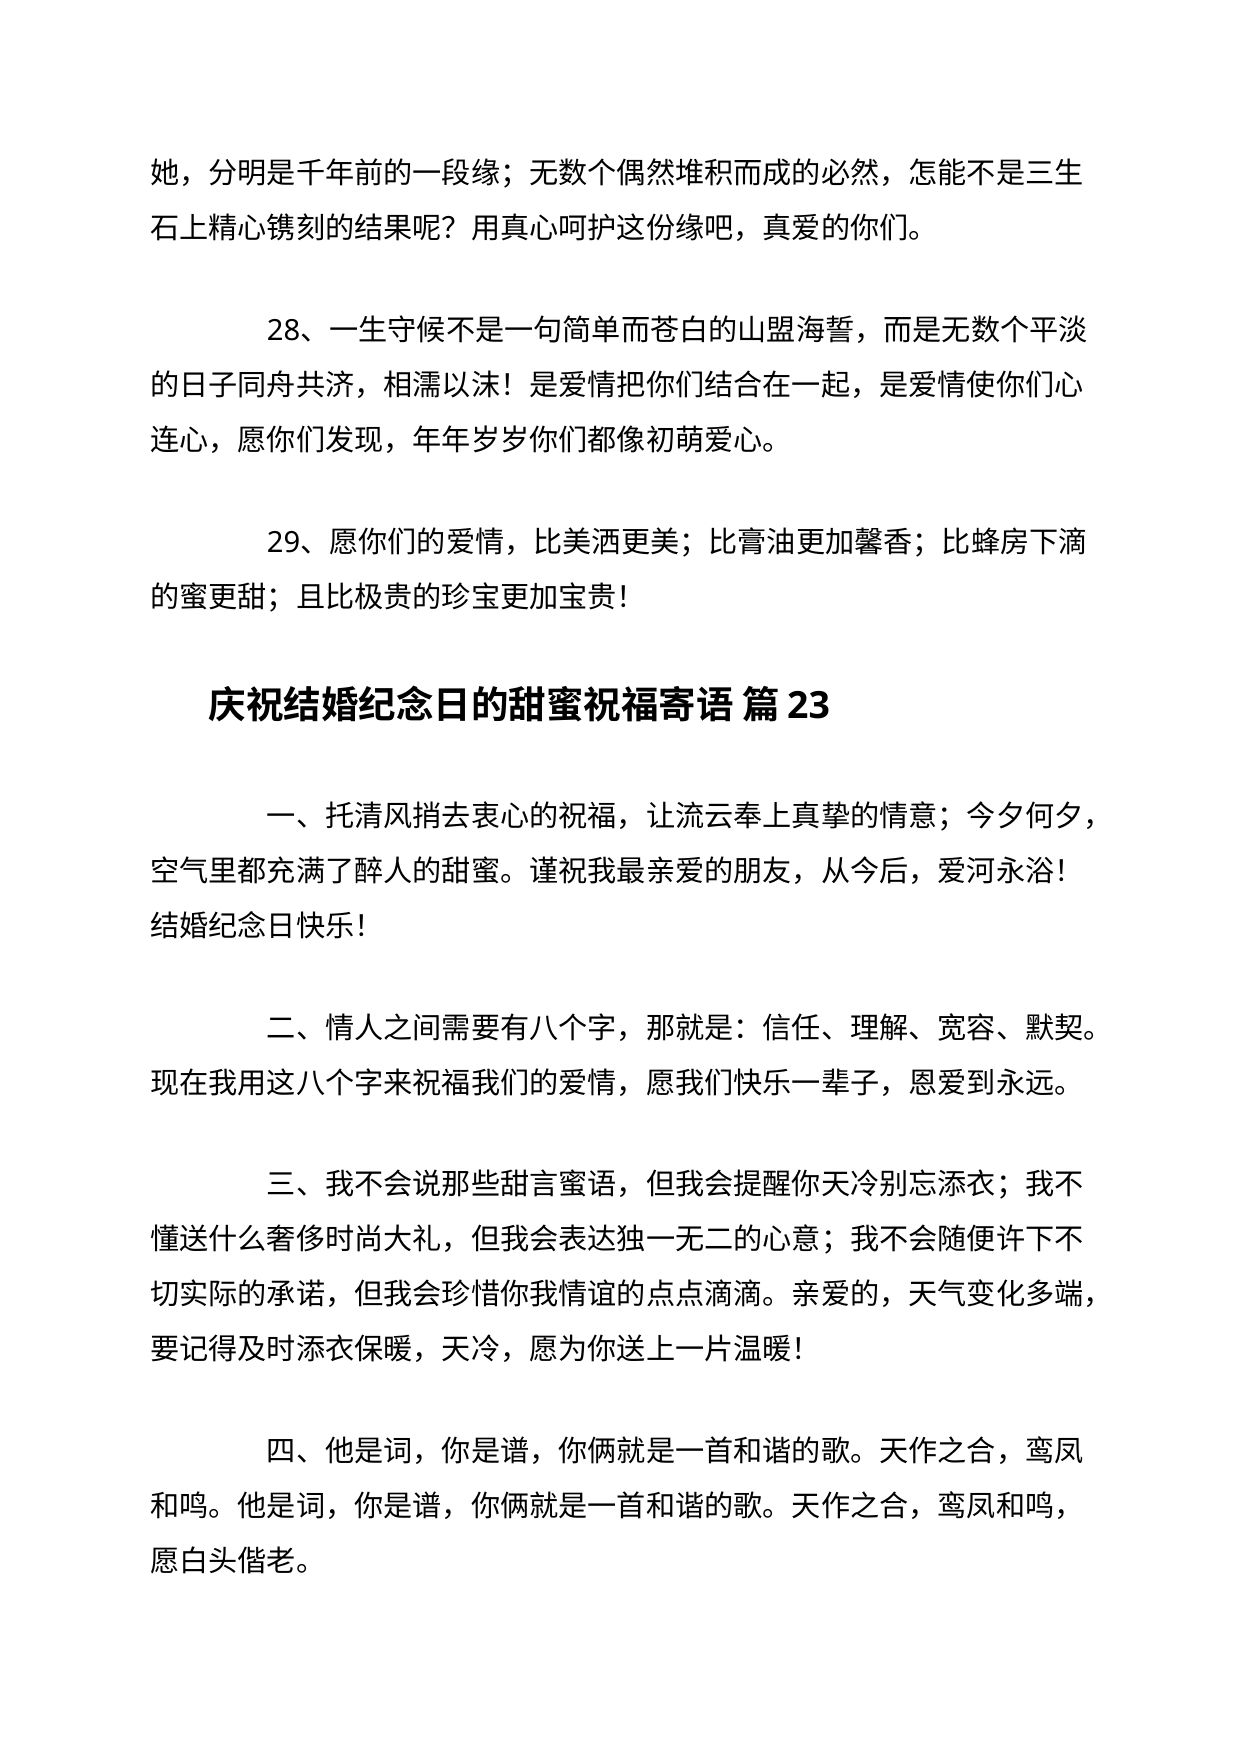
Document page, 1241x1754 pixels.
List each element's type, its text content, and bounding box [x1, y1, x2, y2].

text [150, 150, 1090, 247]
text 一、托清风捎去衷心的祝福，让流云奉上真挚的情意；今夕何夕，空气里都充满了醉人的甜蜜。谨祝我最亲爱的朋友，从今后，爱河永浴！结婚纪念日快乐！ [150, 793, 1090, 945]
text 二、情人之间需要有八个字，那就是：信任、理解、宽容、默契。现在我用这八个字来祝福我们的爱情，愿我们快乐一辈子，恩爱到永远。 [150, 1004, 1090, 1101]
text 28、一生守候不是一句简单而苍白的山盟海誓，而是无数个平淡的日子同舟共济，相濡以沫！是爱情把你们结合在一起，是爱情使你们心连心，愿你们发现，年年岁岁你们都像初萌爱心。 [150, 307, 1090, 459]
text 庆祝结婚纪念日的甜蜜祝福寄语 篇23 [150, 675, 1090, 729]
text 29、愿你们的爱情，比美洒更美；比膏油更加馨香；比蜂房下滴的蜜更甜；且比极贵的珍宝更加宝贵！ [150, 518, 1090, 616]
text 四、他是词，你是谱，你俩就是一首和谐的歌。天作之合，鸾凤和鸣。他是词，你是谱，你俩就是一首和谐的歌。天作之合，鸾凤和鸣，愿白头偕老。 [150, 1427, 1090, 1579]
text 三、我不会说那些甜言蜜语，但我会提醒你天冷别忘添衣；我不懂送什么奢侈时尚大礼，但我会表达独一无二的心意；我不会随便许下不切实际的承诺，但我会珍惜你我情谊的点点滴滴。亲爱的，天气变化多端，要记得及时添衣保暖，天冷，愿为你送上一片温暖！ [150, 1161, 1090, 1368]
